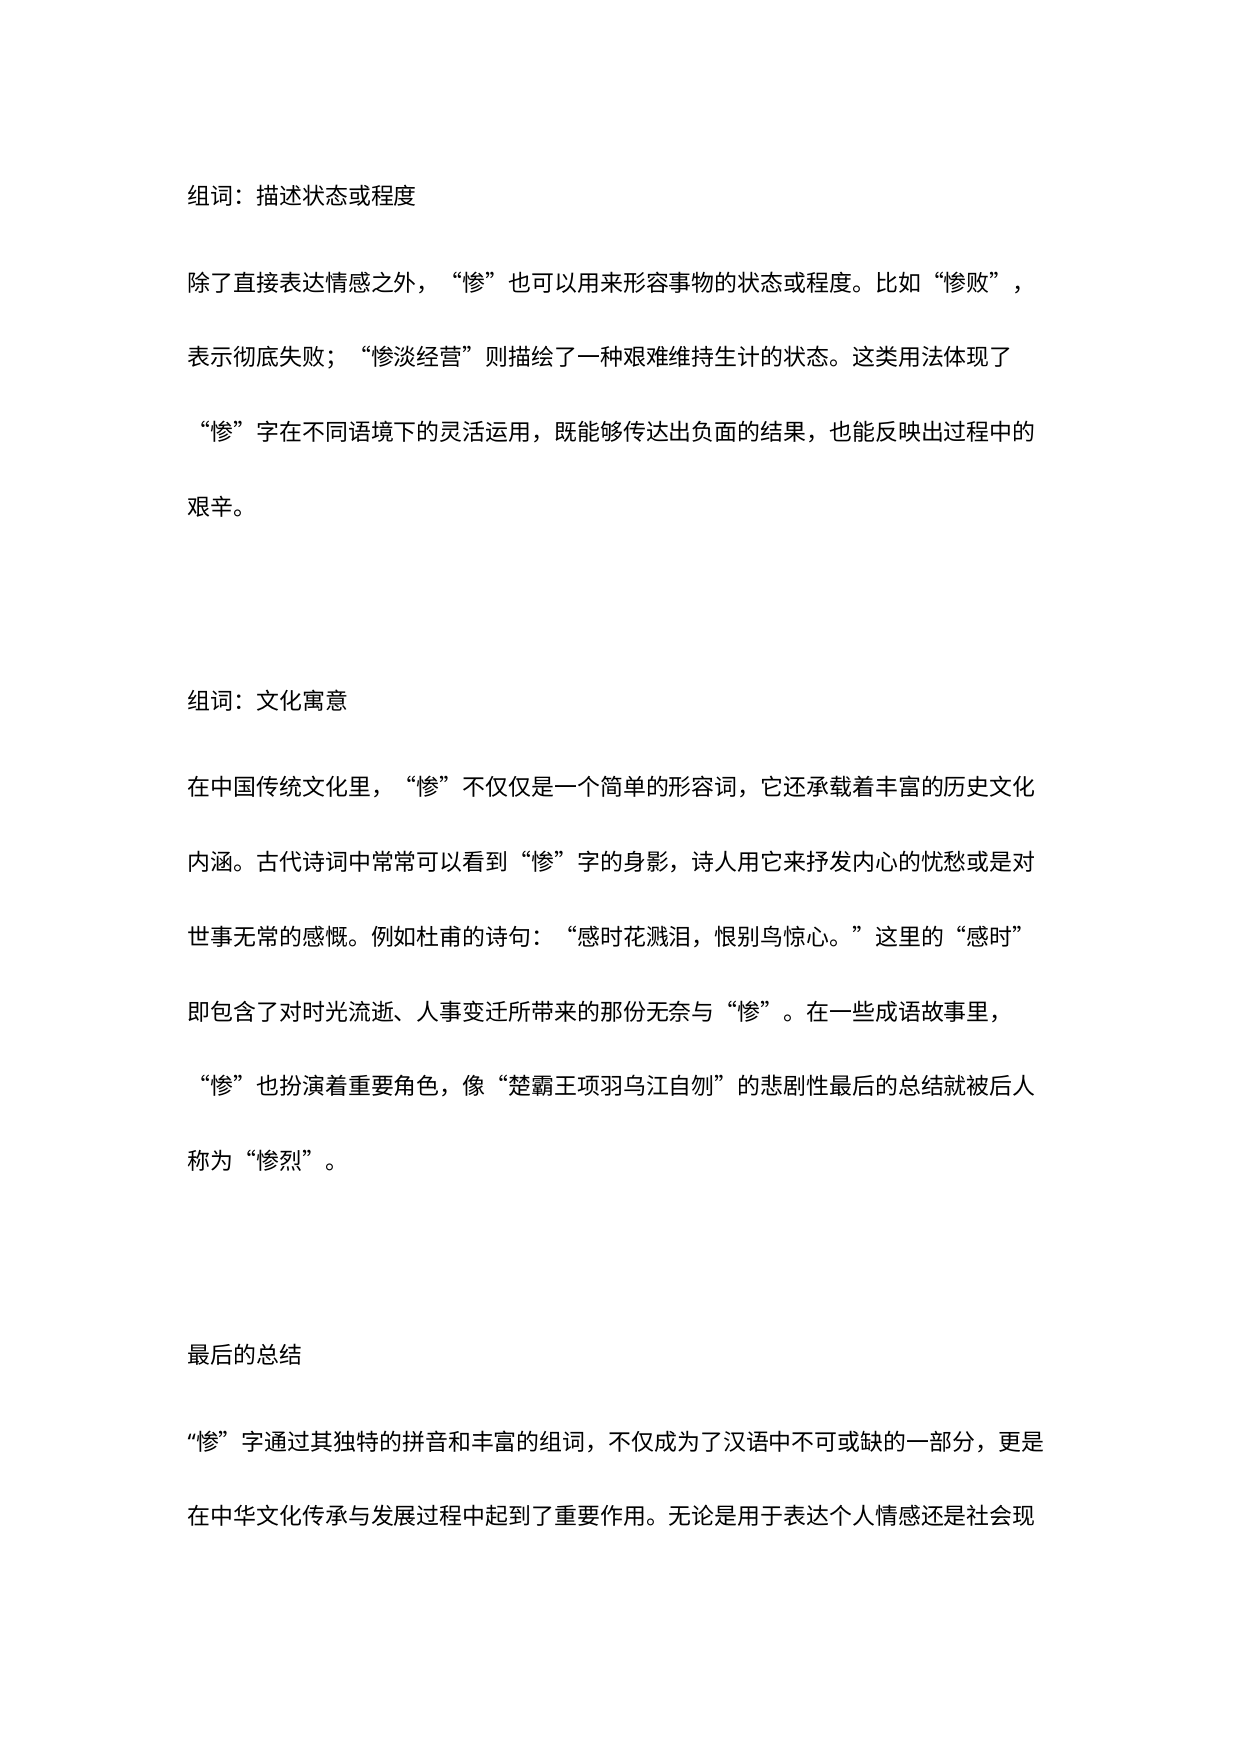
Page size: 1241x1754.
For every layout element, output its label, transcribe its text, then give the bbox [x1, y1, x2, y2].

text 组词：文化寓意 [187, 667, 1053, 732]
text 在中国传统文化里，“惨”不仅仅是一个简单的形容词，它还承载着丰富的历史文化内涵。古代诗词中常常可以看到“惨”字的身影，诗人用它来抒发内心的忧愁或是对世事无常的感慨。例如杜甫的诗句：“感时花溅泪，恨别鸟惊心。”这里的“感时”即包含了对时光流逝、人事变迁所带来的那份无奈与“惨”。在一些成语故事里，“惨”也扮演着重要角色，像“楚霸王项羽乌江自刎”的悲剧性最后的总结就被后人称为“惨烈”。 [187, 753, 1053, 1192]
text 除了直接表达情感之外，“惨”也可以用来形容事物的状态或程度。比如“惨败”，表示彻底失败；“惨淡经营”则描绘了一种艰难维持生计的状态。这类用法体现了“惨”字在不同语境下的灵活运用，既能够传达出负面的结果，也能反映出过程中的艰辛。 [187, 248, 1053, 538]
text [187, 1408, 1053, 1547]
text 组词：描述状态或程度 [187, 162, 1053, 227]
text 最后的总结 [187, 1321, 1053, 1386]
